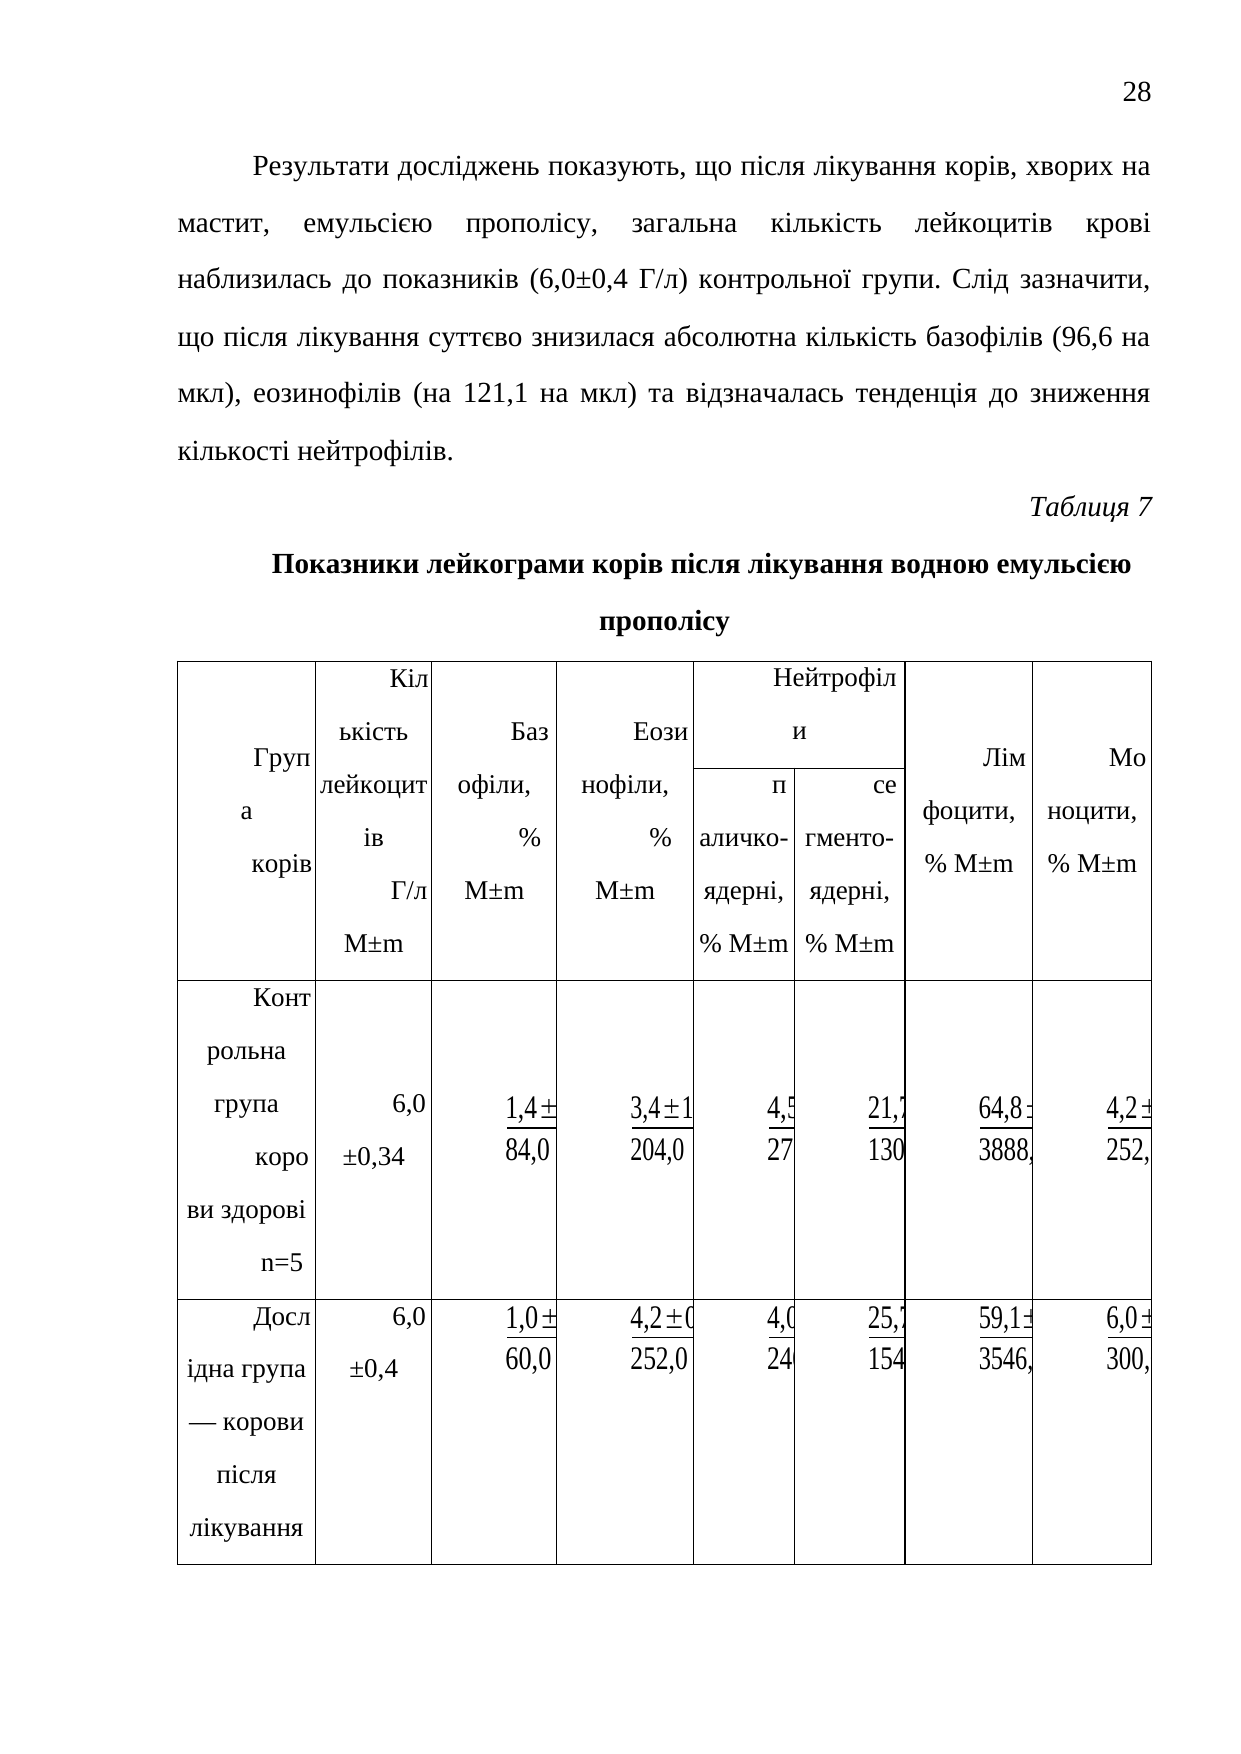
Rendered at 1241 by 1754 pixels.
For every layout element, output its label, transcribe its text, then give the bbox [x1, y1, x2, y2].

table_cell [432, 1300, 556, 1564]
text Таблиця 7 [177, 489, 1152, 523]
table_header Базофіли, % М±m [432, 662, 556, 980]
table_cell [694, 981, 794, 1299]
table_header Група корів [178, 662, 315, 980]
table_cell [906, 1300, 1032, 1564]
table_cell [1033, 1300, 1151, 1564]
table_cell сегменто-ядерні, % М±m [795, 769, 904, 980]
table_cell [557, 981, 693, 1299]
table_header Нейтрофіли [694, 662, 904, 767]
table_cell [795, 981, 904, 1299]
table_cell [178, 1300, 315, 1564]
text Результати досліджень показують, що після лікування корів, хворих на мастит, емульсією прополісу, загальна кількість лейкоцитів крові наблизилась до показників (6,0±0,4 Г/л) контрольної групи. Слід зазначити, що після лікування суттєво знизилася абсолютна кількість базофілів (96,6 на мкл), еозинофілів (на 121,1 на мкл) та відзначалась тенденція до зниження кількості нейтрофілів. [177, 148, 1152, 466]
text Показники лейкограми корів після лікування водною емульсією прополісу [177, 547, 1152, 637]
table_cell [557, 1300, 693, 1564]
table_cell [1033, 981, 1151, 1299]
table_header Моноцити, % М±m [1033, 662, 1151, 980]
table_cell 6,0±0,4 [316, 1300, 431, 1564]
table_cell паличко-ядерні, % М±m [694, 769, 794, 980]
table_cell [906, 981, 1032, 1299]
table_header Еозинофіли, % М±m [557, 662, 693, 980]
table_cell [694, 1300, 794, 1564]
table_cell [795, 1300, 904, 1564]
table_cell Контрольна група корови здорові n=5 [178, 981, 315, 1299]
table_header Лімфоцити, % М±m [906, 662, 1032, 980]
table_cell 6,0±0,34 [316, 981, 431, 1299]
table_cell [432, 981, 556, 1299]
table_header Кількість лейкоцитів Г/л М±m [316, 662, 431, 980]
